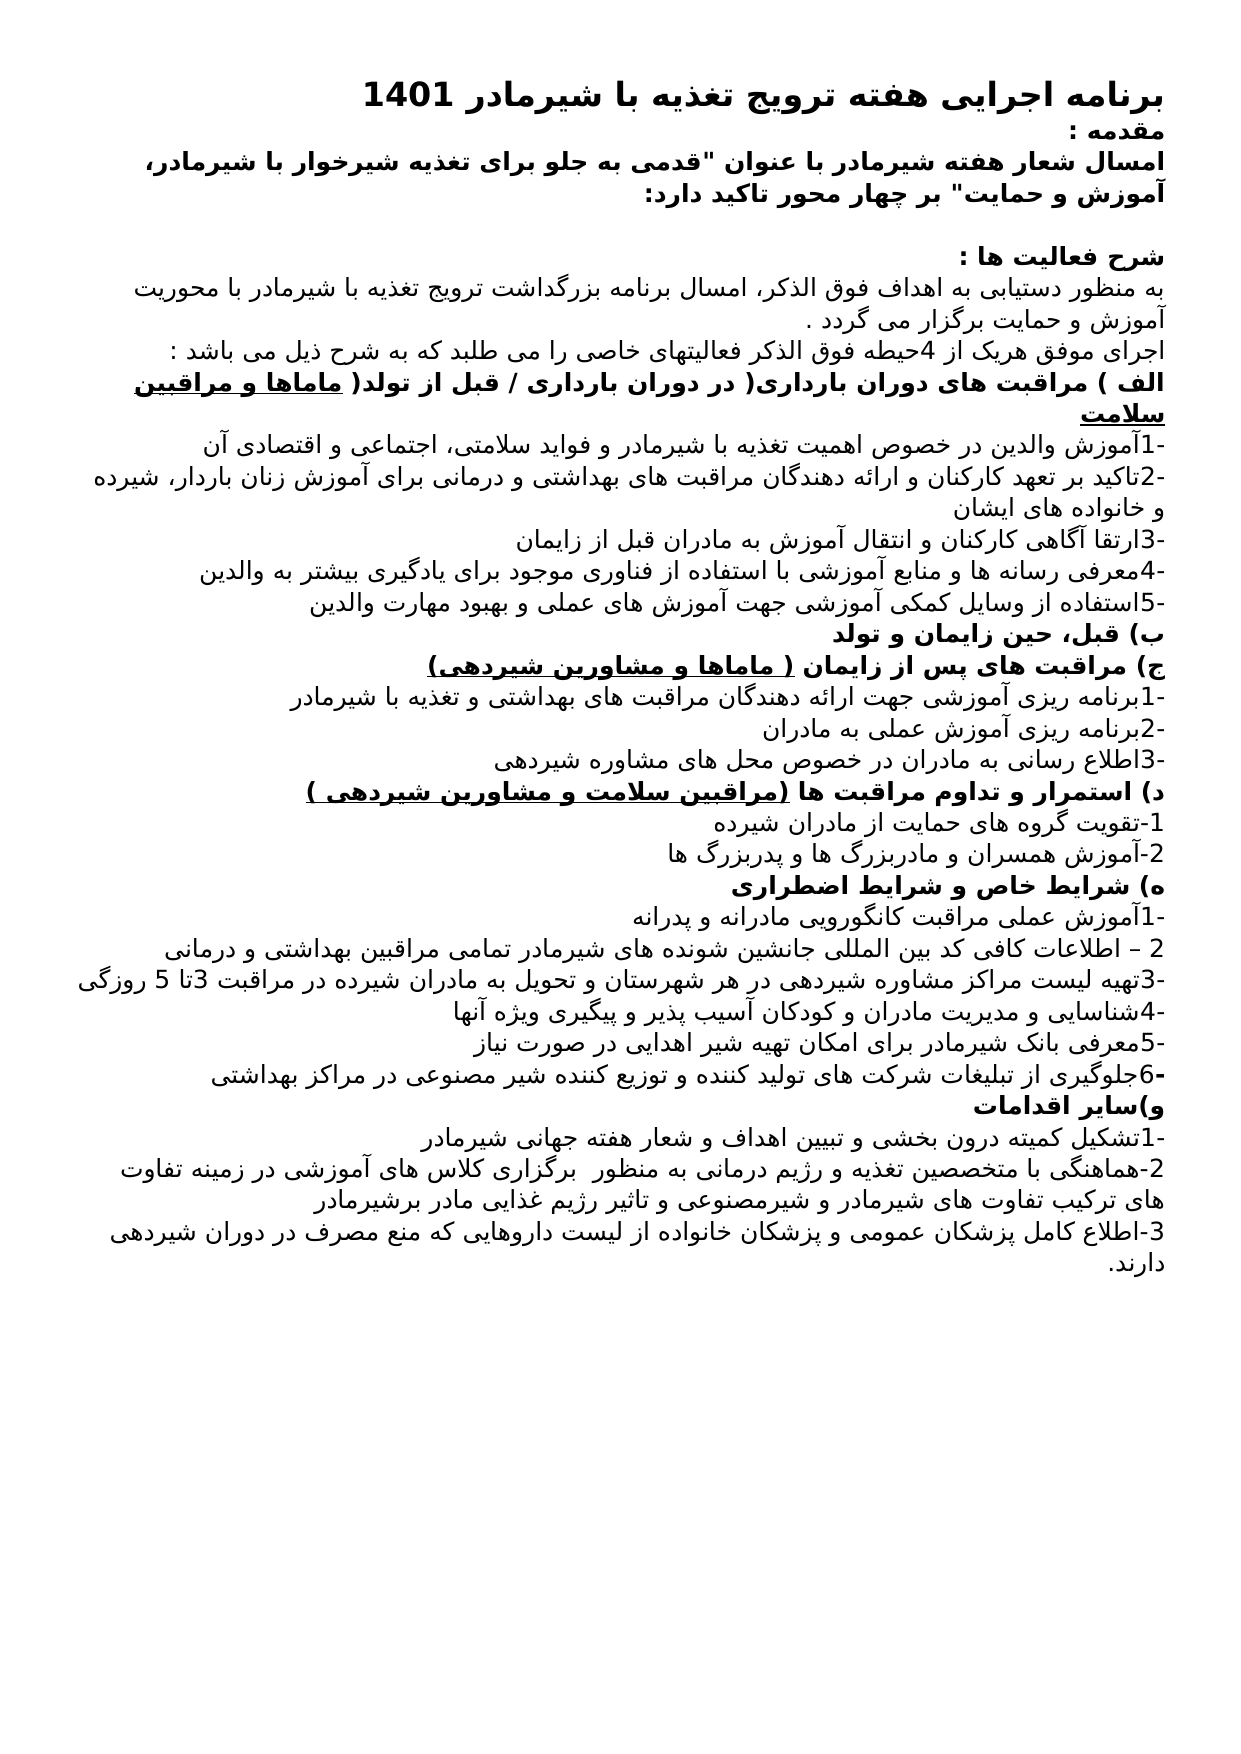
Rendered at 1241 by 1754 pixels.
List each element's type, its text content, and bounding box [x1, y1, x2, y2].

text برنامه اجرایی هفته ترویج تغذیه با شیرمادر 1401 مقدمه : امسال شعار هفته شیرمادر با عنوان "قدمی به جلو برای تغذیه شیرخوار با شیرمادر، آموزش و حمایت" بر چهار محور تاکید دارد: شرح فعالیت ها : به منظور دستیابی به اهداف فوق الذکر، امسال برنامه بزرگداشت ترویج تغذیه با شیرمادر با محوریت آموزش و حمایت برگزار می گردد . اجرای موفق هریک از 4حیطه فوق الذکر فعالیتهای خاصی را می طلبد که به شرح ذیل می باشد : الف ) مراقبت های دوران بارداری( در دوران بارداری / قبل از تولد( ماماها و مراقبین سلامت -1آموزش والدین در خصوص اهمیت تغذیه با شیرمادر و فواید سلامتی، اجتماعی و اقتصادی آن -2تاکید بر تعهد کارکنان و ارائه دهندگان مراقبت های بهداشتی و درمانی برای آموزش زنان باردار، شیرده و خانواده های ایشان -3ارتقا آگاهی کارکنان و انتقال آموزش به مادران قبل از زایمان -4معرفی رسانه ها و منابع آموزشی با استفاده از فناوری موجود برای یادگیری بیشتر به والدین -5استفاده از وسایل کمکی آموزشی جهت آموزش های عملی و بهبود مهارت والدین ب) قبل، حین زایمان و تولد ج) مراقبت های پس از زایمان ( ماماها و مشاورین شیردهی) -1برنامه ریزی آموزشی جهت ارائه دهندگان مراقبت های بهداشتی و تغذیه با شیرمادر -2برنامه ریزی آموزش عملی به مادران -3اطلاع رسانی به مادران در خصوص محل های مشاوره شیردهی د) استمرار و تداوم مراقبت ها (مراقبین سلامت و مشاورین شیردهی ) 1-تقویت گروه های حمایت از مادران شیرده 2-آموزش همسران و مادربزرگ ها و پدربزرگ ها ه) شرایط خاص و شرایط اضطراری -1آموزش عملی مراقبت کانگورویی مادرانه و پدرانه 2 – اطلاعات کافی کد بین المللی جانشین شونده های شیرمادر تمامی مراقبین بهداشتی و درمانی -3تهیه لیست مراکز مشاوره شیردهی در هر شهرستان و تحویل به مادران شیرده در مراقبت 3تا 5 روزگی -4شناسایی و مدیریت مادران و کودکان آسیب پذیر و پیگیری ویژه آنها -5معرفی بانک شیرمادر برای امکان تهیه شیر اهدایی در صورت نیاز -6جلوگیری از تبلیغات شرکت های تولید کننده و توزیع کننده شیر مصنوعی در مراکز بهداشتی و)سایر اقدامات -1تشکیل کمیته درون بخشی و تبیین اهداف و شعار هفته جهانی شیرمادر 2-هماهنگی با متخصصین تغذیه و رژیم درمانی به منظور برگزاری کلاس های آموزشی در زمینه تفاوت های ترکیب تفاوت های شیرمادر و شیرمصنوعی و تاثیر رژیم غذایی مادر برشیرمادر 3-اطلاع کامل پزشکان عمومی و پزشکان خانواده از لیست داروهایی که منع مصرف در دوران شیردهی دارند. [75, 75, 1165, 1308]
